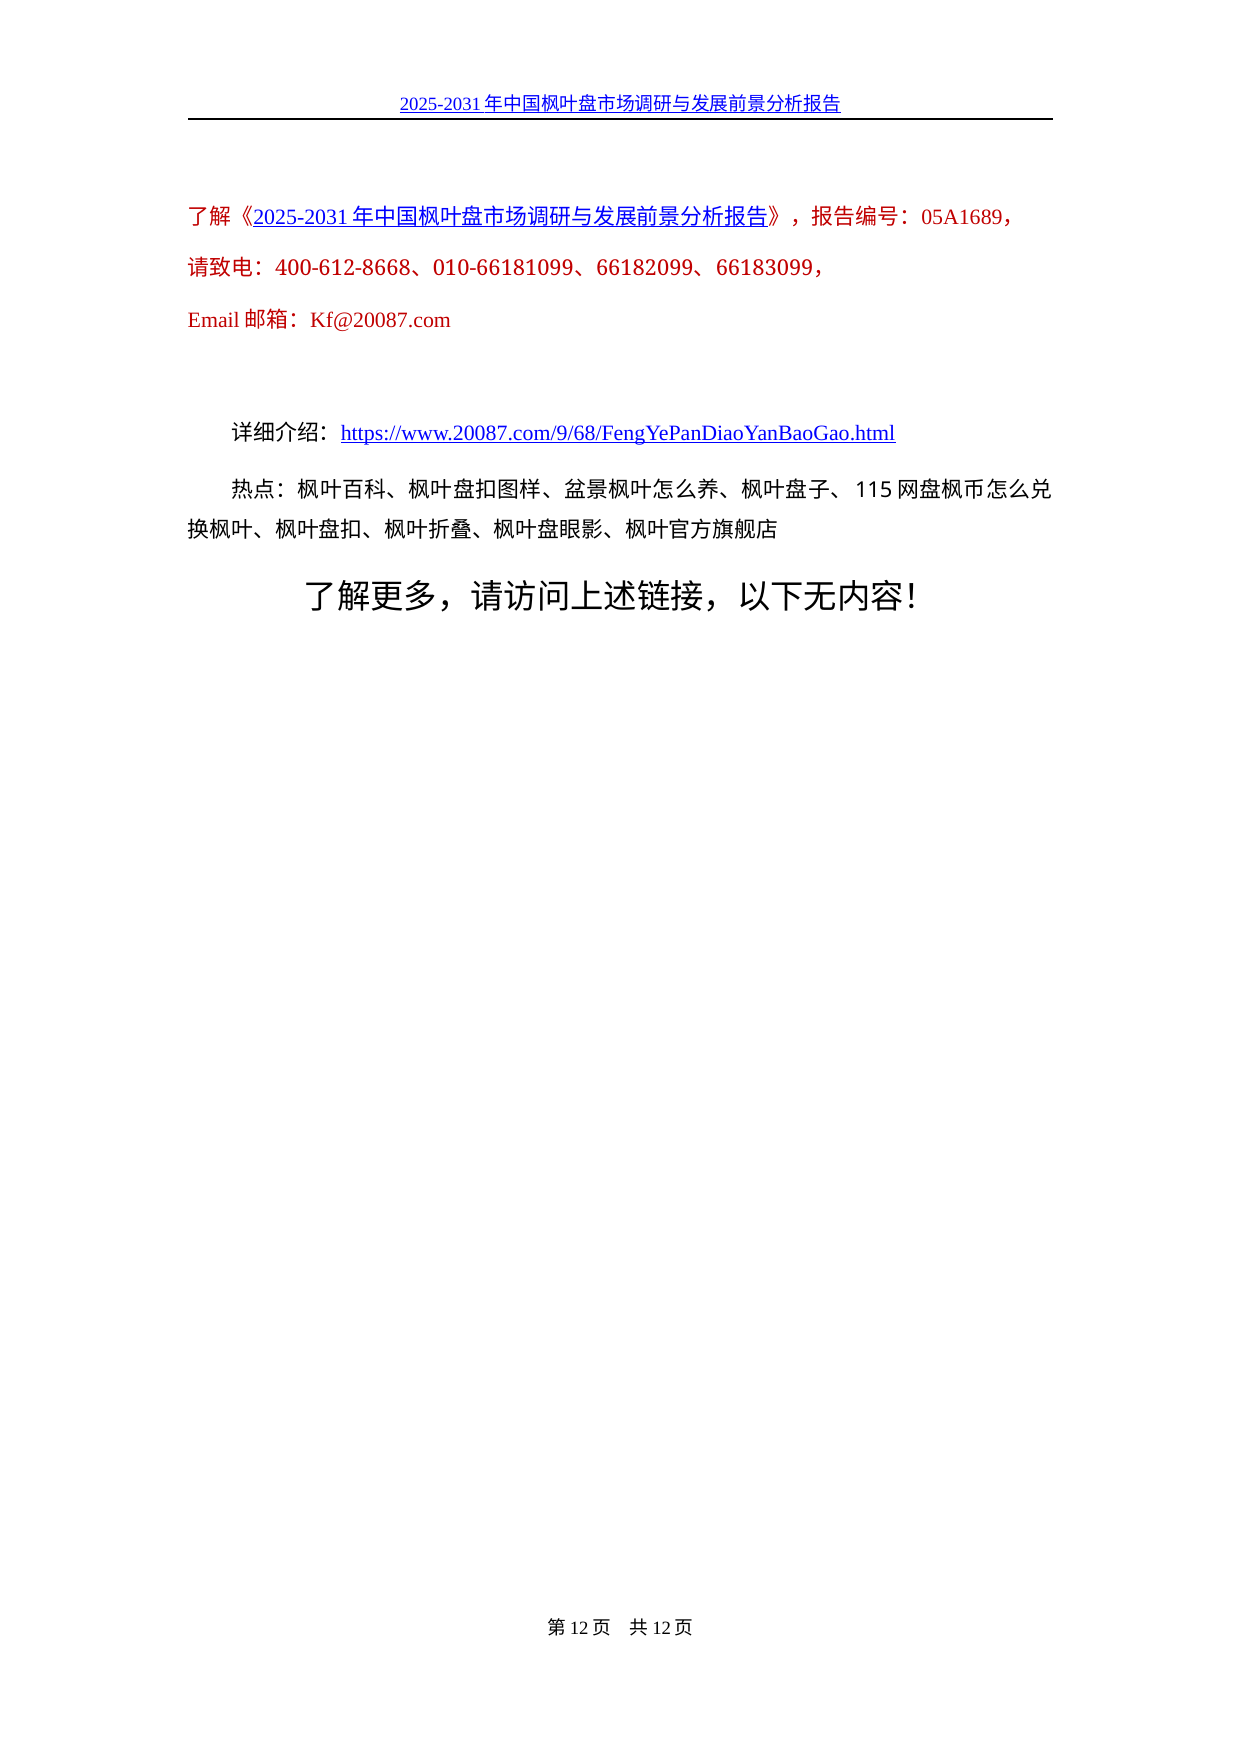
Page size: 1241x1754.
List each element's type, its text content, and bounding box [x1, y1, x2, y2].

title 了解更多，请访问上述链接，以下无内容！ [187, 562, 1053, 627]
text 详细介绍：https://www.20087.com/9/68/FengYePanDiaoYanBaoGao.html [187, 414, 1053, 447]
text Email邮箱：Kf@20087.com [187, 302, 1053, 334]
text 请致电：400-612-8668、010-66181099、66182099、66183099， [187, 250, 1053, 283]
text 了解《2025-2031年中国枫叶盘市场调研与发展前景分析报告》，报告编号：05A1689， [187, 198, 1053, 231]
text 热点：枫叶百科、枫叶盘扣图样、盆景枫叶怎么养、枫叶盘子、115网盘枫币怎么兑换枫叶、枫叶盘扣、枫叶折叠、枫叶盘眼影、枫叶官方旗舰店 [187, 471, 1053, 544]
